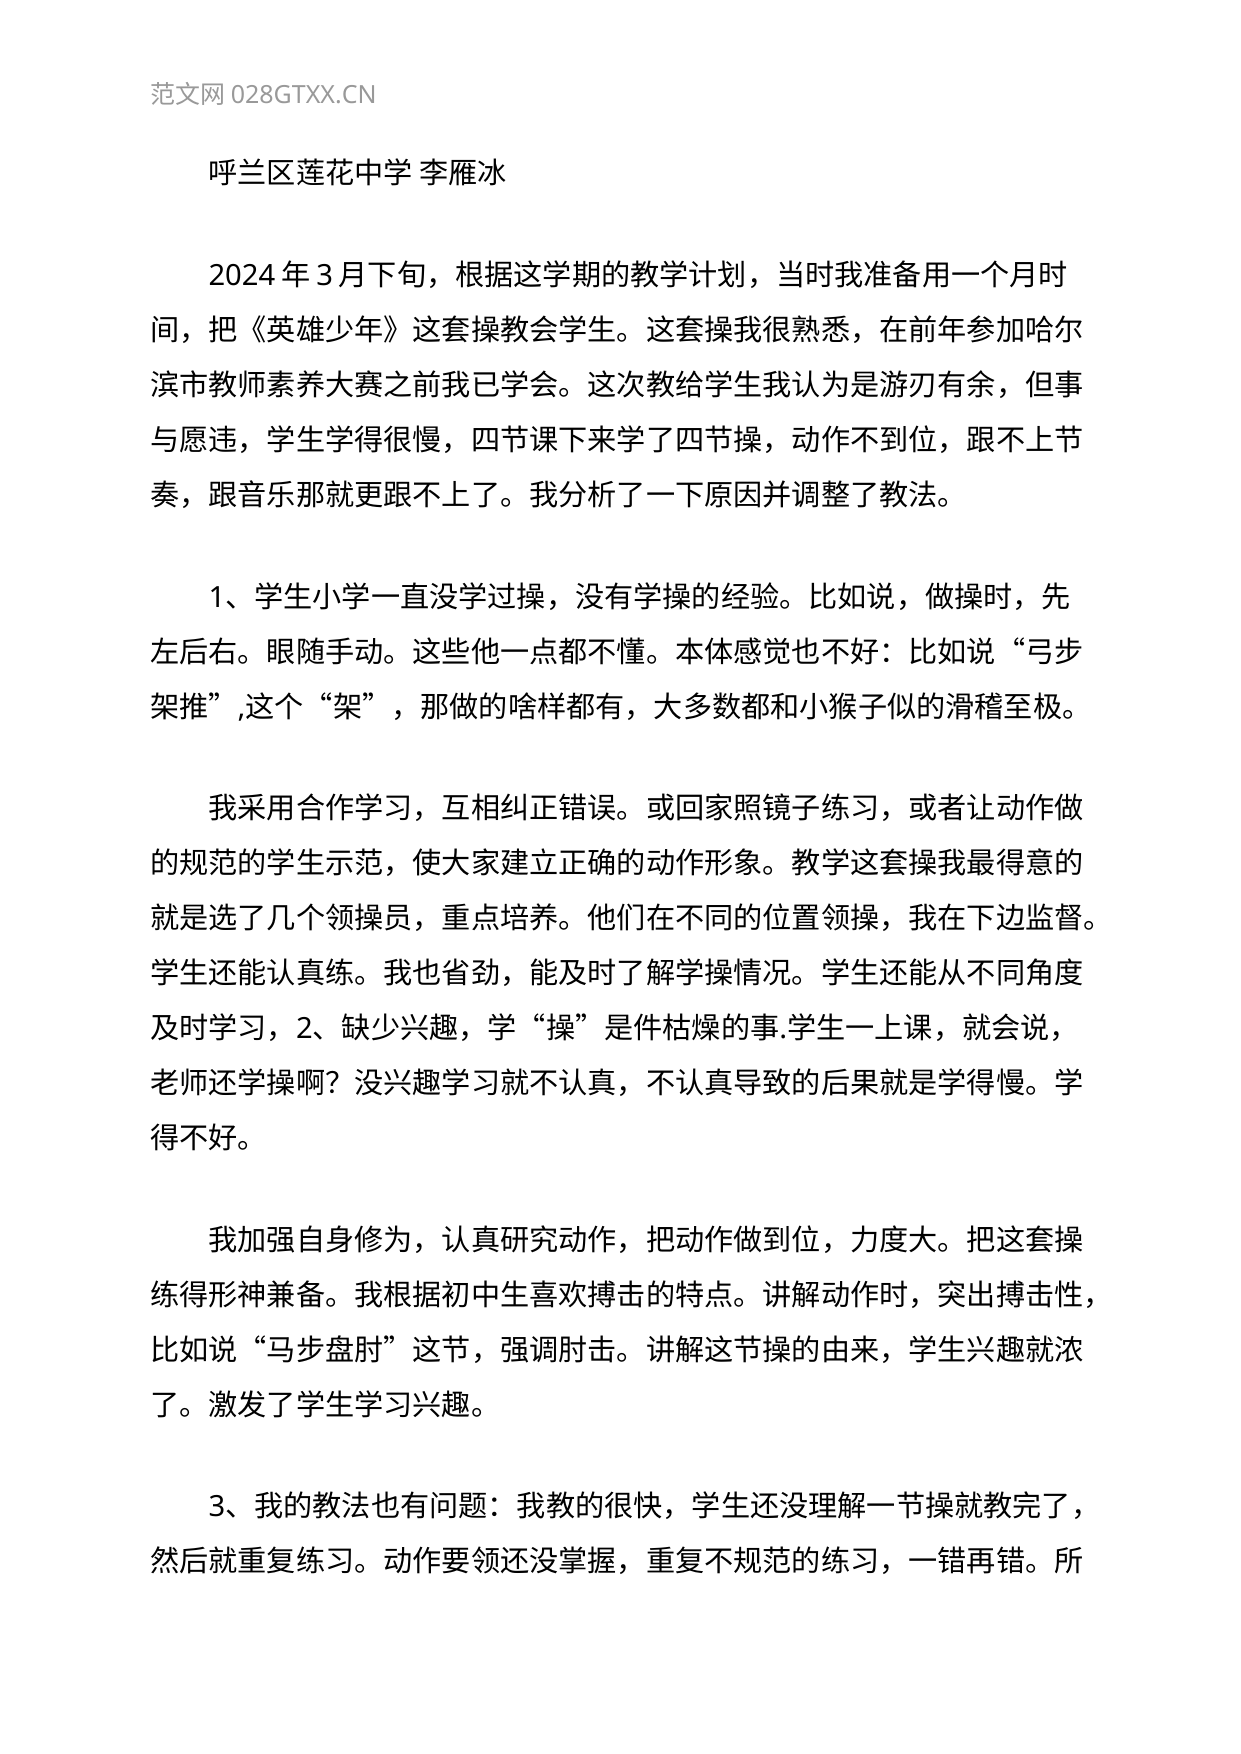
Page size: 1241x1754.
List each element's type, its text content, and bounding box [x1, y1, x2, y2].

text 1、学生小学一直没学过操，没有学操的经验。比如说，做操时，先左后右。眼随手动。这些他一点都不懂。本体感觉也不好：比如说“弓步架推”,这个“架”，那做的啥样都有，大多数都和小猴子似的滑稽至极。 [150, 573, 1090, 726]
text 我采用合作学习，互相纠正错误。或回家照镜子练习，或者让动作做的规范的学生示范，使大家建立正确的动作形象。教学这套操我最得意的就是选了几个领操员，重点培养。他们在不同的位置领操，我在下边监督。学生还能认真练。我也省劲，能及时了解学操情况。学生还能从不同角度及时学习，2、缺少兴趣，学“操”是件枯燥的事.学生一上课，就会说，老师还学操啊？没兴趣学习就不认真，不认真导致的后果就是学得慢。学得不好。 [150, 785, 1090, 1157]
text 2024年3月下旬，根据这学期的教学计划，当时我准备用一个月时间，把《英雄少年》这套操教会学生。这套操我很熟悉，在前年参加哈尔滨市教师素养大赛之前我已学会。这次教给学生我认为是游刃有余，但事与愿违，学生学得很慢，四节课下来学了四节操，动作不到位，跟不上节奏，跟音乐那就更跟不上了。我分析了一下原因并调整了教法。 [150, 252, 1090, 514]
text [150, 1483, 1090, 1580]
text 呼兰区莲花中学 李雁冰 [150, 150, 1090, 192]
text 我加强自身修为，认真研究动作，把动作做到位，力度大。把这套操练得形神兼备。我根据初中生喜欢搏击的特点。讲解动作时，突出搏击性，比如说“马步盘肘”这节，强调肘击。讲解这节操的由来，学生兴趣就浓了。激发了学生学习兴趣。 [150, 1216, 1090, 1423]
